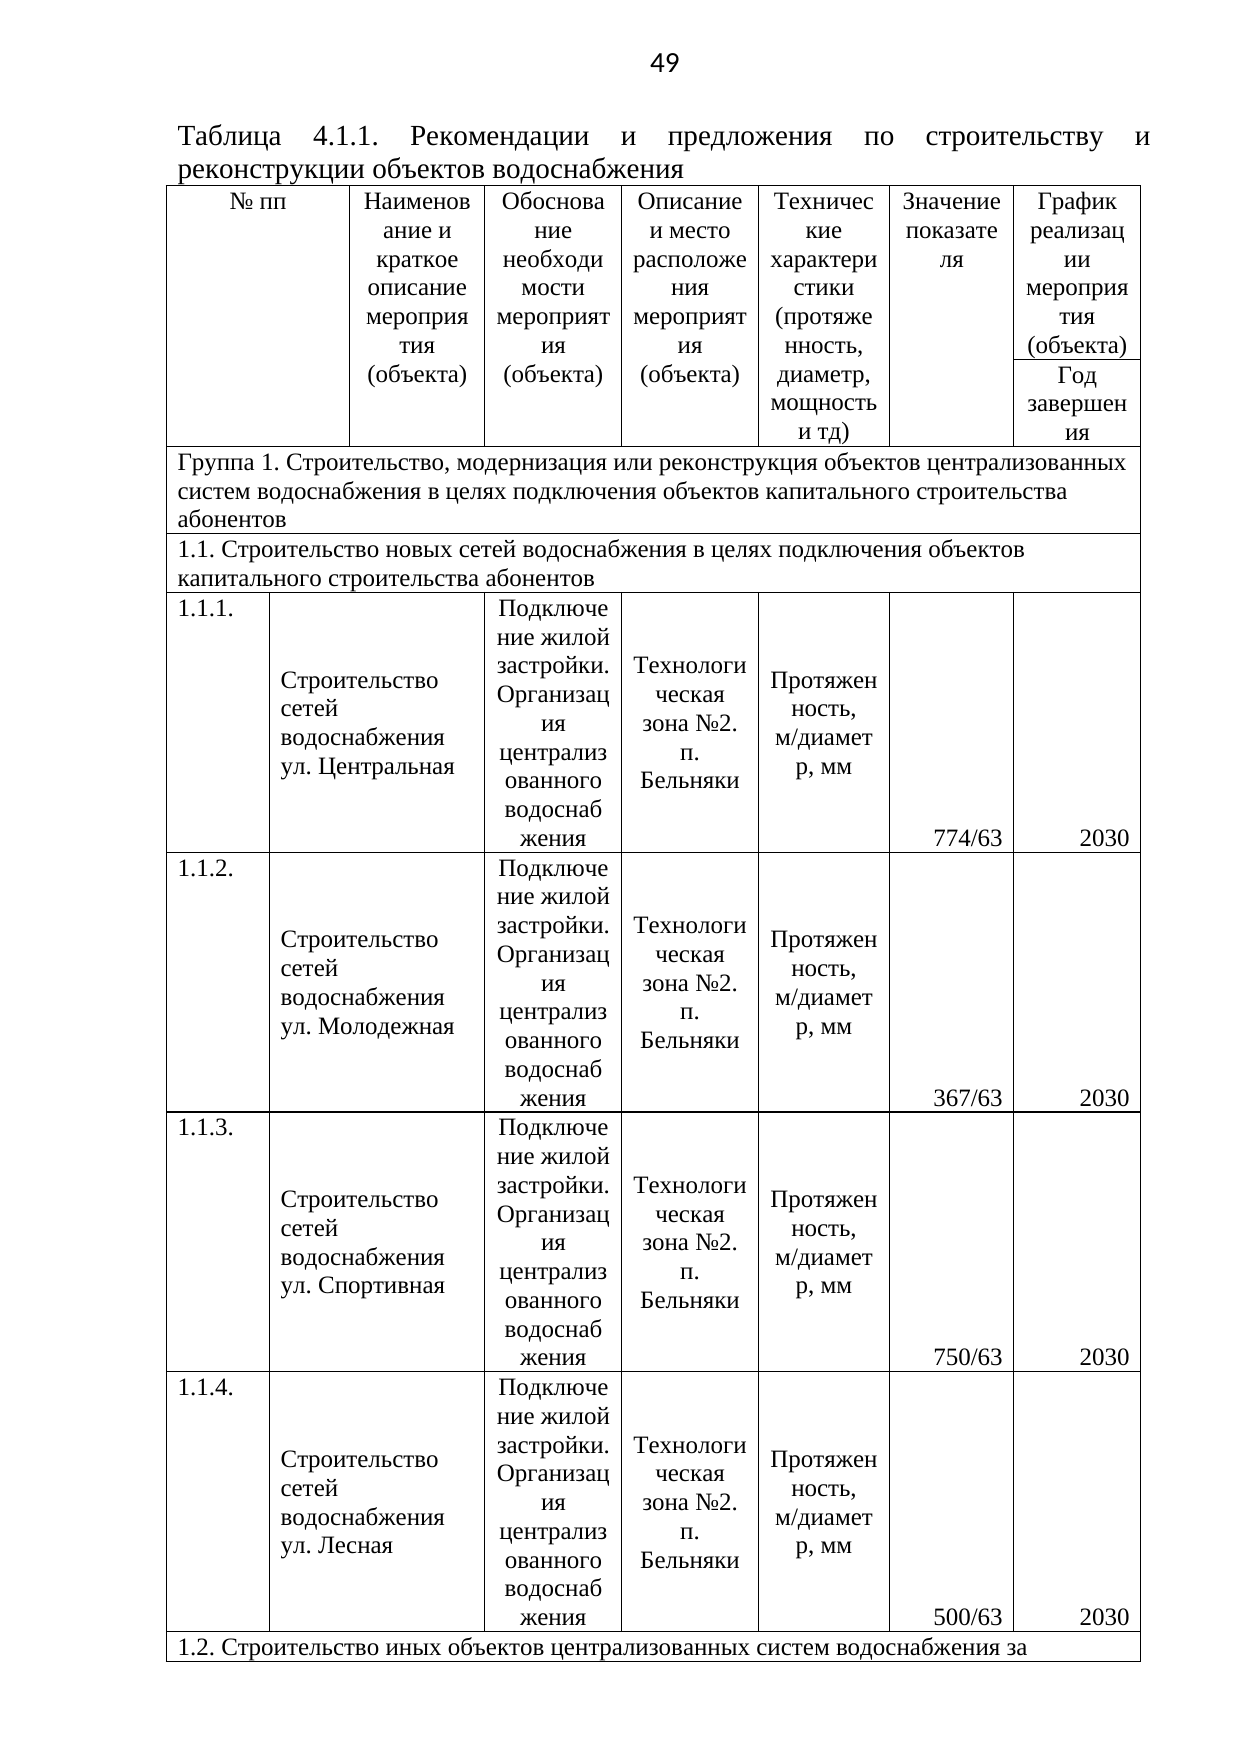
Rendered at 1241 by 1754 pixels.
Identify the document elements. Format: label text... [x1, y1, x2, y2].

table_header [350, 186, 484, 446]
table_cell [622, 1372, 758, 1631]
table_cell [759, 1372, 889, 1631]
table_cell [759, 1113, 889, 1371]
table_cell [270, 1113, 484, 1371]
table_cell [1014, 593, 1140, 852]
text Таблица 4.1.1. Рекомендации и предложения по строительству и реконструкции объектов водоснабжения [177, 118, 1152, 185]
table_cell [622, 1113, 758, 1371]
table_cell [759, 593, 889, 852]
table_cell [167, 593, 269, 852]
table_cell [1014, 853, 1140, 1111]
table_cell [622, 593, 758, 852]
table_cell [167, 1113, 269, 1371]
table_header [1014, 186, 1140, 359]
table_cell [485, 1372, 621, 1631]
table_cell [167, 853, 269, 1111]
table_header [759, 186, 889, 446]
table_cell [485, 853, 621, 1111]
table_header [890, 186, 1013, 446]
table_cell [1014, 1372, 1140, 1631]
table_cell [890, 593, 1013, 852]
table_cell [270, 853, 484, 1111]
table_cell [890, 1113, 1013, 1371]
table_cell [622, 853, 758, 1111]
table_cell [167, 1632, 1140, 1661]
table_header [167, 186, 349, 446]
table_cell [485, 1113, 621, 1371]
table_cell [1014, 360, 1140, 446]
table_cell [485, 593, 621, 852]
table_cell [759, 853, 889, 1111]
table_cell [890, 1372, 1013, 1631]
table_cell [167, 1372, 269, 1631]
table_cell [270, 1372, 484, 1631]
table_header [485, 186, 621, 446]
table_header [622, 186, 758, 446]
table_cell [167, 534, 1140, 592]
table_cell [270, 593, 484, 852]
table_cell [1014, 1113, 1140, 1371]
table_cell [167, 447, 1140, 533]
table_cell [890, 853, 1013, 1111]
